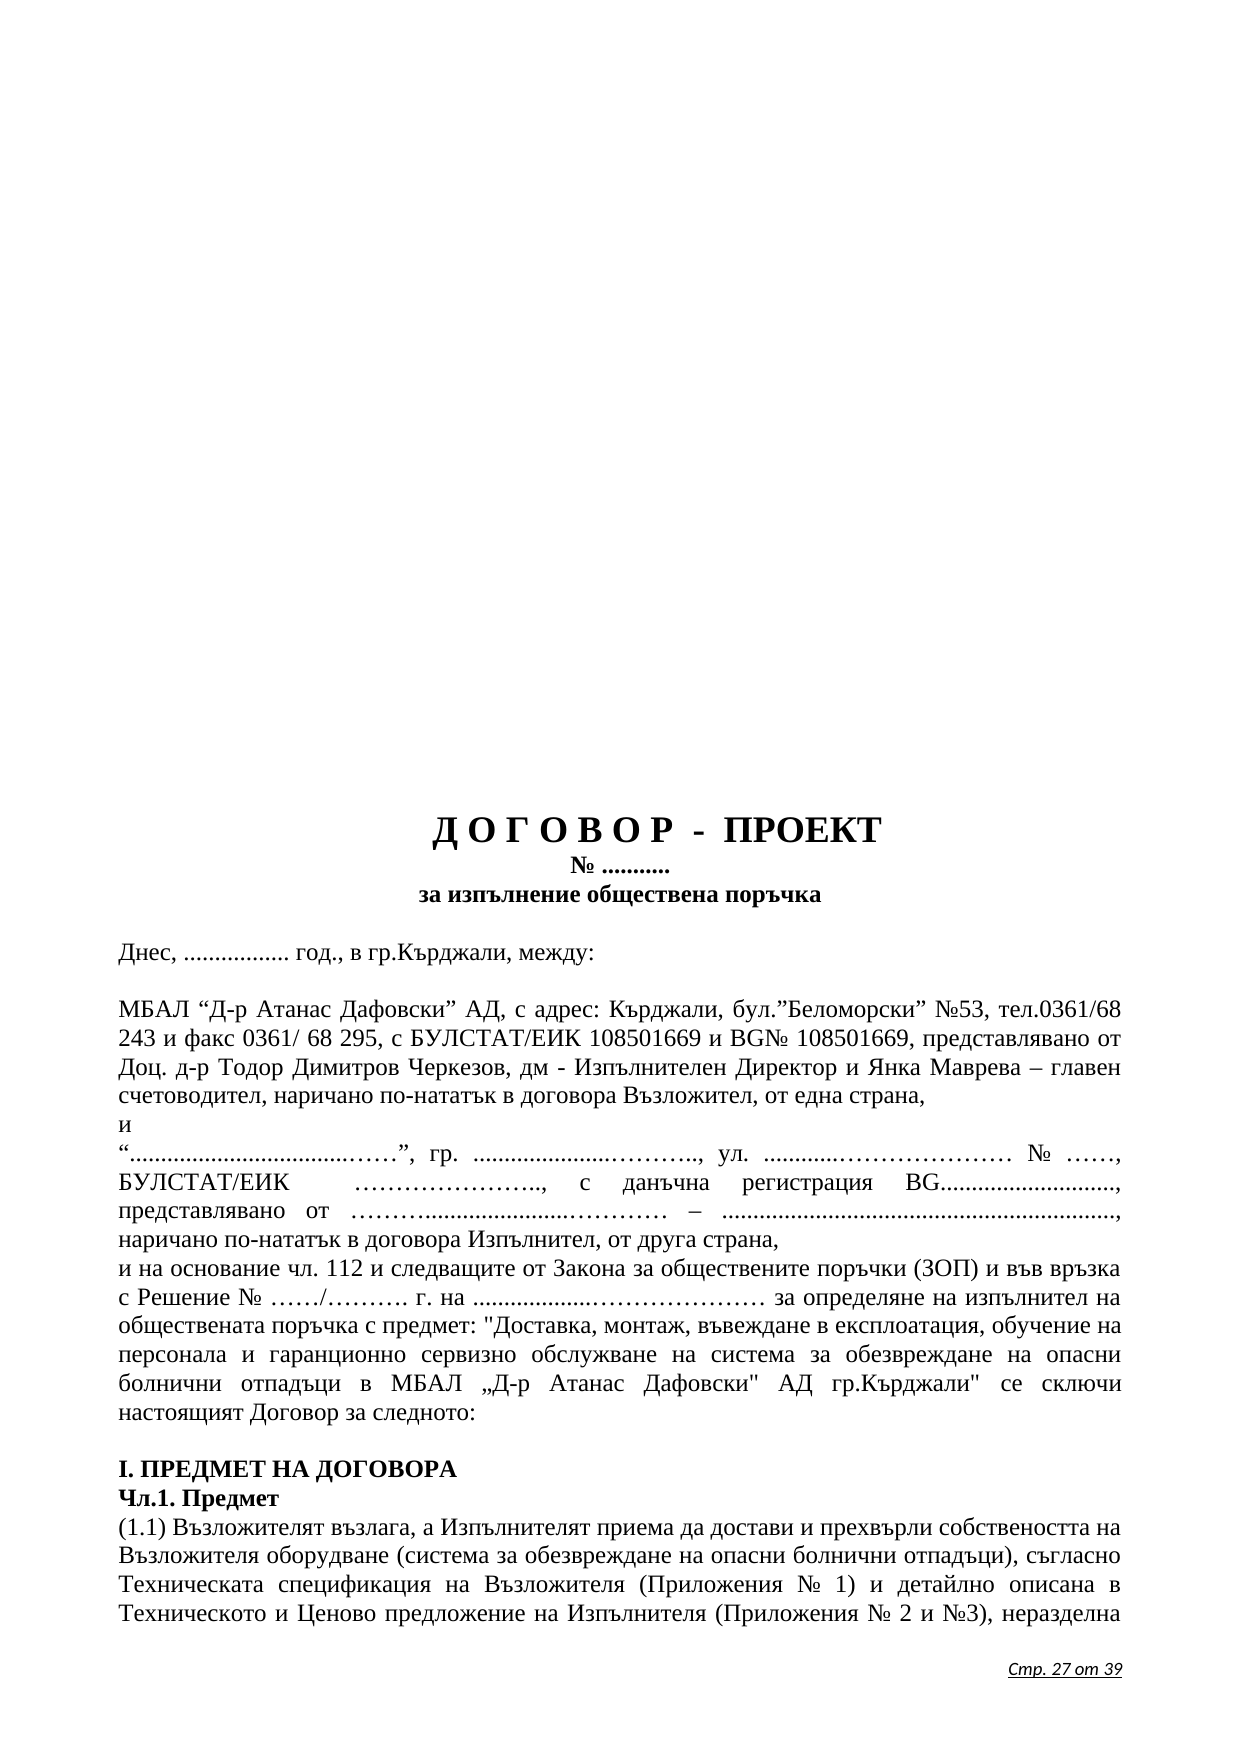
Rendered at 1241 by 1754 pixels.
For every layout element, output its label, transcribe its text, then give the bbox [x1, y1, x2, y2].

text Днес, ................. год., в гр.Кърджали, между: [118, 937, 1122, 966]
text Д О Г О В О Р - ПРОЕКТ [118, 807, 1122, 851]
text за изпълнение обществена поръчка [118, 879, 1122, 908]
text № ........... [118, 851, 1122, 879]
text Чл.1. Предмет [118, 1483, 1122, 1512]
text МБАЛ “Д-р Атанас Дафовски” АД, с адрес: Кърджали, бул.”Беломорски” №53, тел.0361/68 243 и факс 0361/ 68 295, с БУЛСТАТ/ЕИК 108501669 и BG№ 108501669, представлявано от Доц. д-р Тодор Димитров Черкезов, дм - Изпълнителен Директор и Янка Маврева – главен счетоводител, наричано по-нататък в договора Възложител, от една страна, [118, 994, 1122, 1109]
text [118, 1512, 1122, 1627]
text І. ПРЕДМЕТ НА ДОГОВОРА [118, 1454, 1122, 1483]
text и [118, 1109, 1122, 1138]
text и на основание чл. 112 и следващите от Закона за обществените поръчки (ЗОП) и във връзка с Решение № ……/………. г. на ...................………………… за определяне на изпълнител на обществената поръчка с предмет: "Доставка, монтаж, въвеждане в експлоатация, обучение на персонала и гаранционно сервизно обслужване на система за обезвреждане на опасни болнични отпадъци в МБАЛ „Д-р Атанас Дафовски" АД гр.Кърджали" се сключи настоящият Договор за следното: [118, 1253, 1122, 1426]
text “...................................……”, гр. ......................……….., ул. ............………………… № ……, БУЛСТАТ/ЕИК ………………….., с данъчна регистрация BG............................, представлявано от ……….......................………… – ..............................................................., наричано по-нататък в договора Изпълнител, от друга страна, [118, 1138, 1122, 1253]
